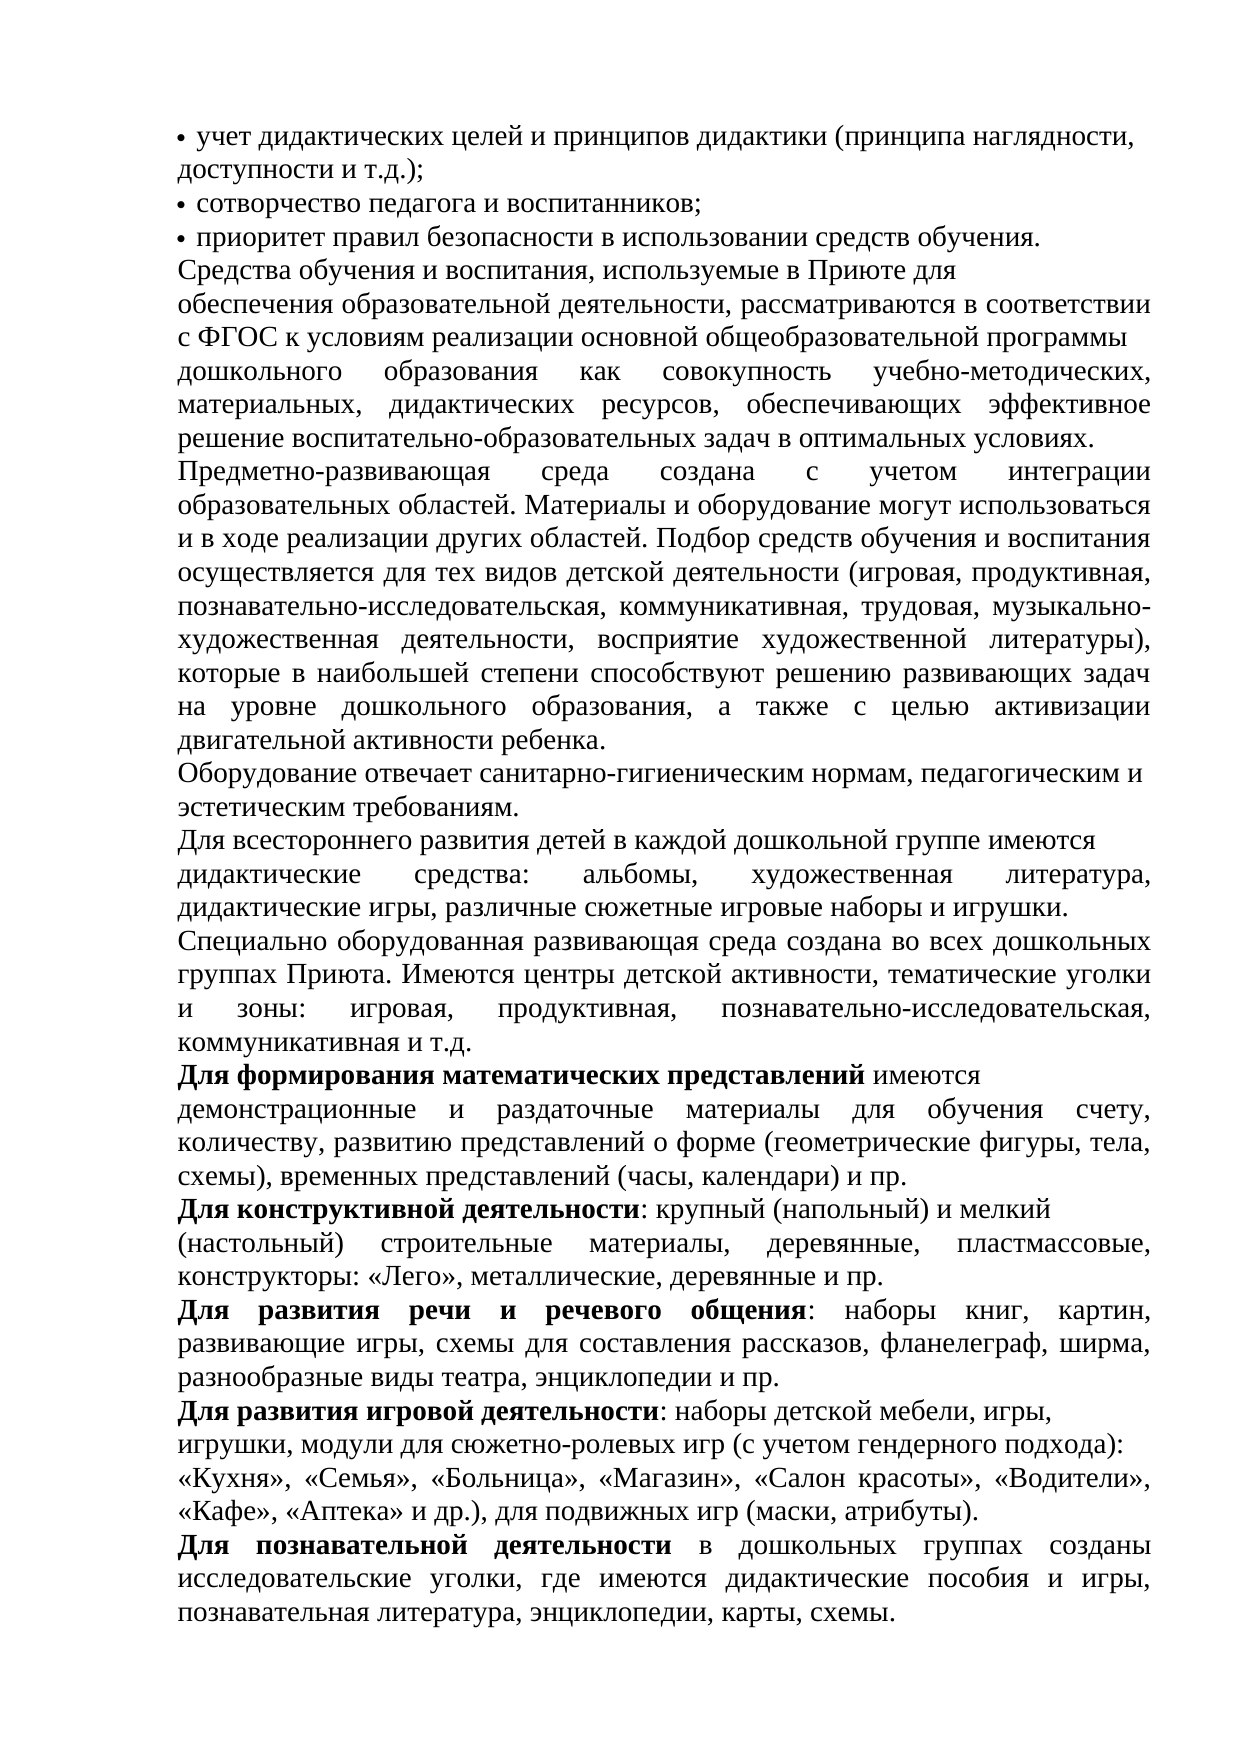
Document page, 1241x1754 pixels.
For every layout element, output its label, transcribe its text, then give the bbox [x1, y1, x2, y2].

text эстетическим требованиям. [177, 789, 1152, 822]
text Предметно-развивающая среда создана с учетом интеграции образовательных областей. Материалы и оборудование могут использоваться и в ходе реализации других областей. Подбор средств обучения и воспитания осуществляется для тех видов детской деятельности (игровая, продуктивная, познавательно-исследовательская, коммуникативная, трудовая, музыкально-художественная деятельности, восприятие художественной литературы), которые в наибольшей степени способствуют решению развивающих задач на уровне дошкольного образования, а также с целью активизации двигательной активности ребенка. [177, 453, 1152, 755]
text учет дидактических целей и принципов дидактики (принципа наглядности, [177, 118, 1152, 152]
text Для всестороннего развития детей в каждой дошкольной группе имеются [177, 822, 1152, 856]
text (настольный) строительные материалы, деревянные, пластмассовые, конструкторы: «Лего», металлические, деревянные и пр. [177, 1225, 1152, 1292]
text Для конструктивной деятельности: крупный (напольный) и мелкий [177, 1191, 1152, 1225]
text Для развития игровой деятельности: наборы детской мебели, игры, [177, 1393, 1152, 1426]
text Специально оборудованная развивающая среда создана во всех дошкольных группах Приюта. Имеются центры детской активности, тематические уголки и зоны: игровая, продуктивная, познавательно-исследовательская, коммуникативная и т.д. [177, 923, 1152, 1057]
text приоритет правил безопасности в использовании средств обучения. [177, 219, 1152, 252]
text Для развития речи и речевого общения: наборы книг, картин, развивающие игры, схемы для составления рассказов, фланелеграф, ширма, разнообразные виды театра, энциклопедии и пр. [177, 1292, 1152, 1393]
text сотворчество педагога и воспитанников; [177, 185, 1152, 219]
text Для познавательной деятельности в дошкольных группах созданы исследовательские уголки, где имеются дидактические пособия и игры, познавательная литература, энциклопедии, карты, схемы. [177, 1527, 1152, 1627]
text «Кухня», «Семья», «Больница», «Магазин», «Салон красоты», «Водители», «Кафе», «Аптека» и др.), для подвижных игр (маски, атрибуты). [177, 1460, 1152, 1527]
text дошкольного образования как совокупность учебно-методических, материальных, дидактических ресурсов, обеспечивающих эффективное решение воспитательно-образовательных задач в оптимальных условиях. [177, 353, 1152, 453]
text обеспечения образовательной деятельности, рассматриваются в соответствии с ФГОС к условиям реализации основной общеобразовательной программы [177, 286, 1152, 353]
text дидактические средства: альбомы, художественная литература, дидактические игры, различные сюжетные игровые наборы и игрушки. [177, 856, 1152, 923]
text Оборудование отвечает санитарно-гигиеническим нормам, педагогическим и [177, 755, 1152, 789]
text Для формирования математических представлений имеются [177, 1057, 1152, 1091]
text игрушки, модули для сюжетно-ролевых игр (с учетом гендерного подхода): [177, 1426, 1152, 1460]
text демонстрационные и раздаточные материалы для обучения счету, количеству, развитию представлений о форме (геометрические фигуры, тела, схемы), временных представлений (часы, календари) и пр. [177, 1091, 1152, 1191]
text доступности и т.д.); [177, 152, 1152, 185]
text Средства обучения и воспитания, используемые в Приюте для [177, 252, 1152, 286]
